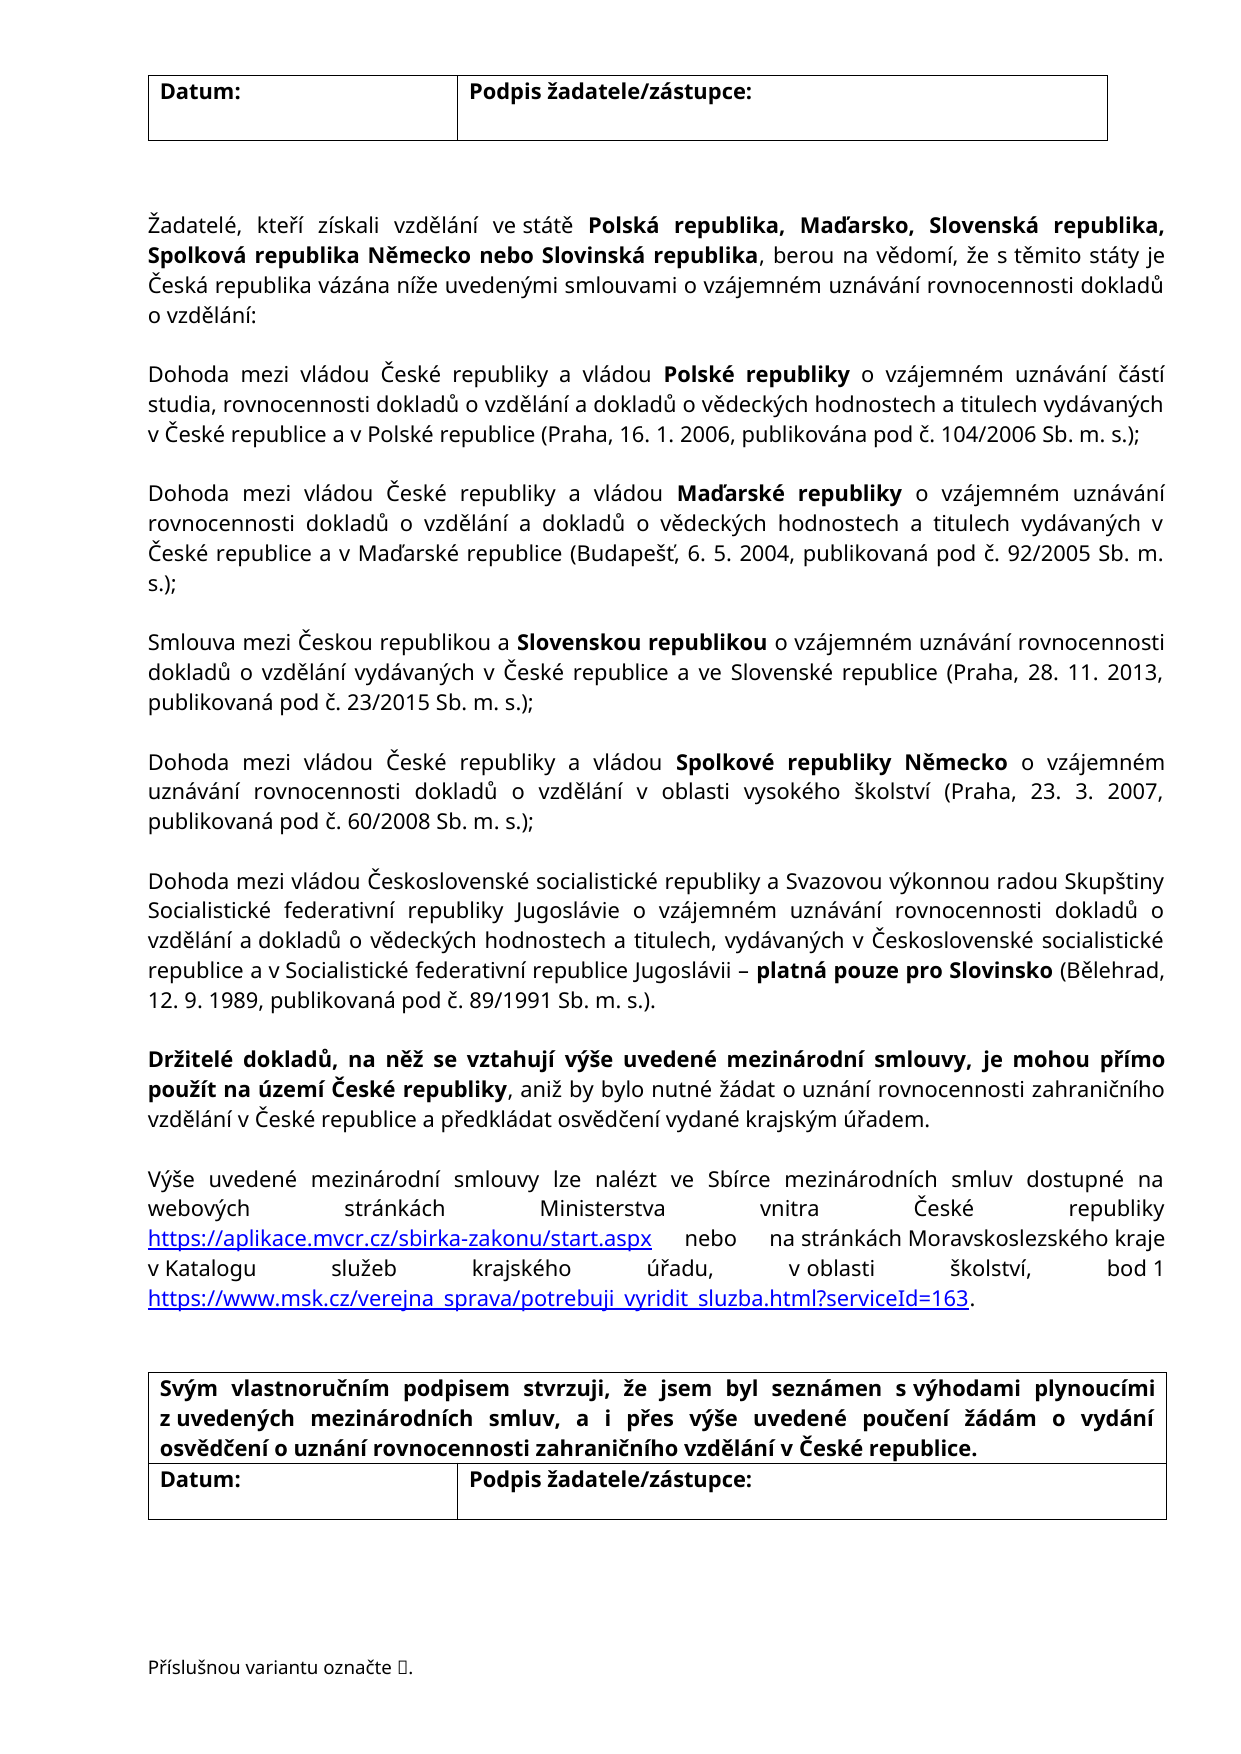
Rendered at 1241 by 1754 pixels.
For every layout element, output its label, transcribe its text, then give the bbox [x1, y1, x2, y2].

table_header Svým vlastnoručním podpisem stvrzuji, že jsem byl seznámen s výhodami plynoucími z uvedených mezinárodních smluv, a i přes výše uvedené poučení žádám o vydání osvědčení o uznání rovnocennosti zahraničního vzdělání v České republice. [149, 1373, 1166, 1462]
table_cell Datum: [149, 1464, 457, 1519]
text Dohoda mezi vládou České republiky a vládou Maďarské republiky o vzájemném uznávání rovnocennosti dokladů o vzdělání a dokladů o vědeckých hodnostech a titulech vydávaných v České republice a v Maďarské republice (Budapešť, 6. 5. 2004, publikovaná pod č. 92/2005 Sb. m. s.); [148, 478, 1165, 597]
table_cell Podpis žadatele/zástupce: [458, 76, 1107, 140]
text Smlouva mezi Českou republikou a Slovenskou republikou o vzájemném uznávání rovnocennosti dokladů o vzdělání vydávaných v České republice a ve Slovenské republice (Praha, 28. 11. 2013, publikovaná pod č. 23/2015 Sb. m. s.); [148, 627, 1165, 717]
text Dohoda mezi vládou České republiky a vládou Polské republiky o vzájemném uznávání částí studia, rovnocennosti dokladů o vzdělání a dokladů o vědeckých hodnostech a titulech vydávaných v České republice a v Polské republice (Praha, 16. 1. 2006, publikována pod č. 104/2006 Sb. m. s.); [148, 359, 1165, 448]
text Dohoda mezi vládou České republiky a vládou Spolkové republiky Německo o vzájemném uznávání rovnocennosti dokladů o vzdělání v oblasti vysokého školství (Praha, 23. 3. 2007, publikovaná pod č. 60/2008 Sb. m. s.); [148, 746, 1165, 836]
text Dohoda mezi vládou Československé socialistické republiky a Svazovou výkonnou radou Skupštiny Socialistické federativní republiky Jugoslávie o vzájemném uznávání rovnocennosti dokladů o vzdělání a dokladů o vědeckých hodnostech a titulech, vydávaných v Československé socialistické republice a v Socialistické federativní republice Jugoslávii – platná pouze pro Slovinsko (Bělehrad, 12. 9. 1989, publikovaná pod č. 89/1991 Sb. m. s.). [148, 866, 1165, 1014]
table_cell Datum: [149, 76, 457, 140]
text Žadatelé, kteří získali vzdělání ve státě Polská republika, Maďarsko, Slovenská republika, Spolková republika Německo nebo Slovinská republika, berou na vědomí, že s těmito státy je Česká republika vázána níže uvedenými smlouvami o vzájemném uznávání rovnocennosti dokladů o vzdělání: [148, 210, 1165, 329]
text Držitelé dokladů, na něž se vztahují výše uvedené mezinárodní smlouvy, je mohou přímo použít na území České republiky, aniž by bylo nutné žádat o uznání rovnocennosti zahraničního vzdělání v České republice a předkládat osvědčení vydané krajským úřadem. [148, 1044, 1165, 1134]
text Výše uvedené mezinárodní smlouvy lze nalézt ve Sbírce mezinárodních smluv dostupné na webových stránkách Ministerstva vnitra České republiky https://aplikace.mvcr.cz/sbirka-zakonu/start.aspx nebo na stránkách Moravskoslezského kraje v Katalogu služeb krajského úřadu, v oblasti školství, bod 1 https://www.msk.cz/verejna_sprava/potrebuji_vyridit_sluzba.html?serviceId=163. [148, 1163, 1165, 1312]
table_cell Podpis žadatele/zástupce: [458, 1464, 1166, 1519]
